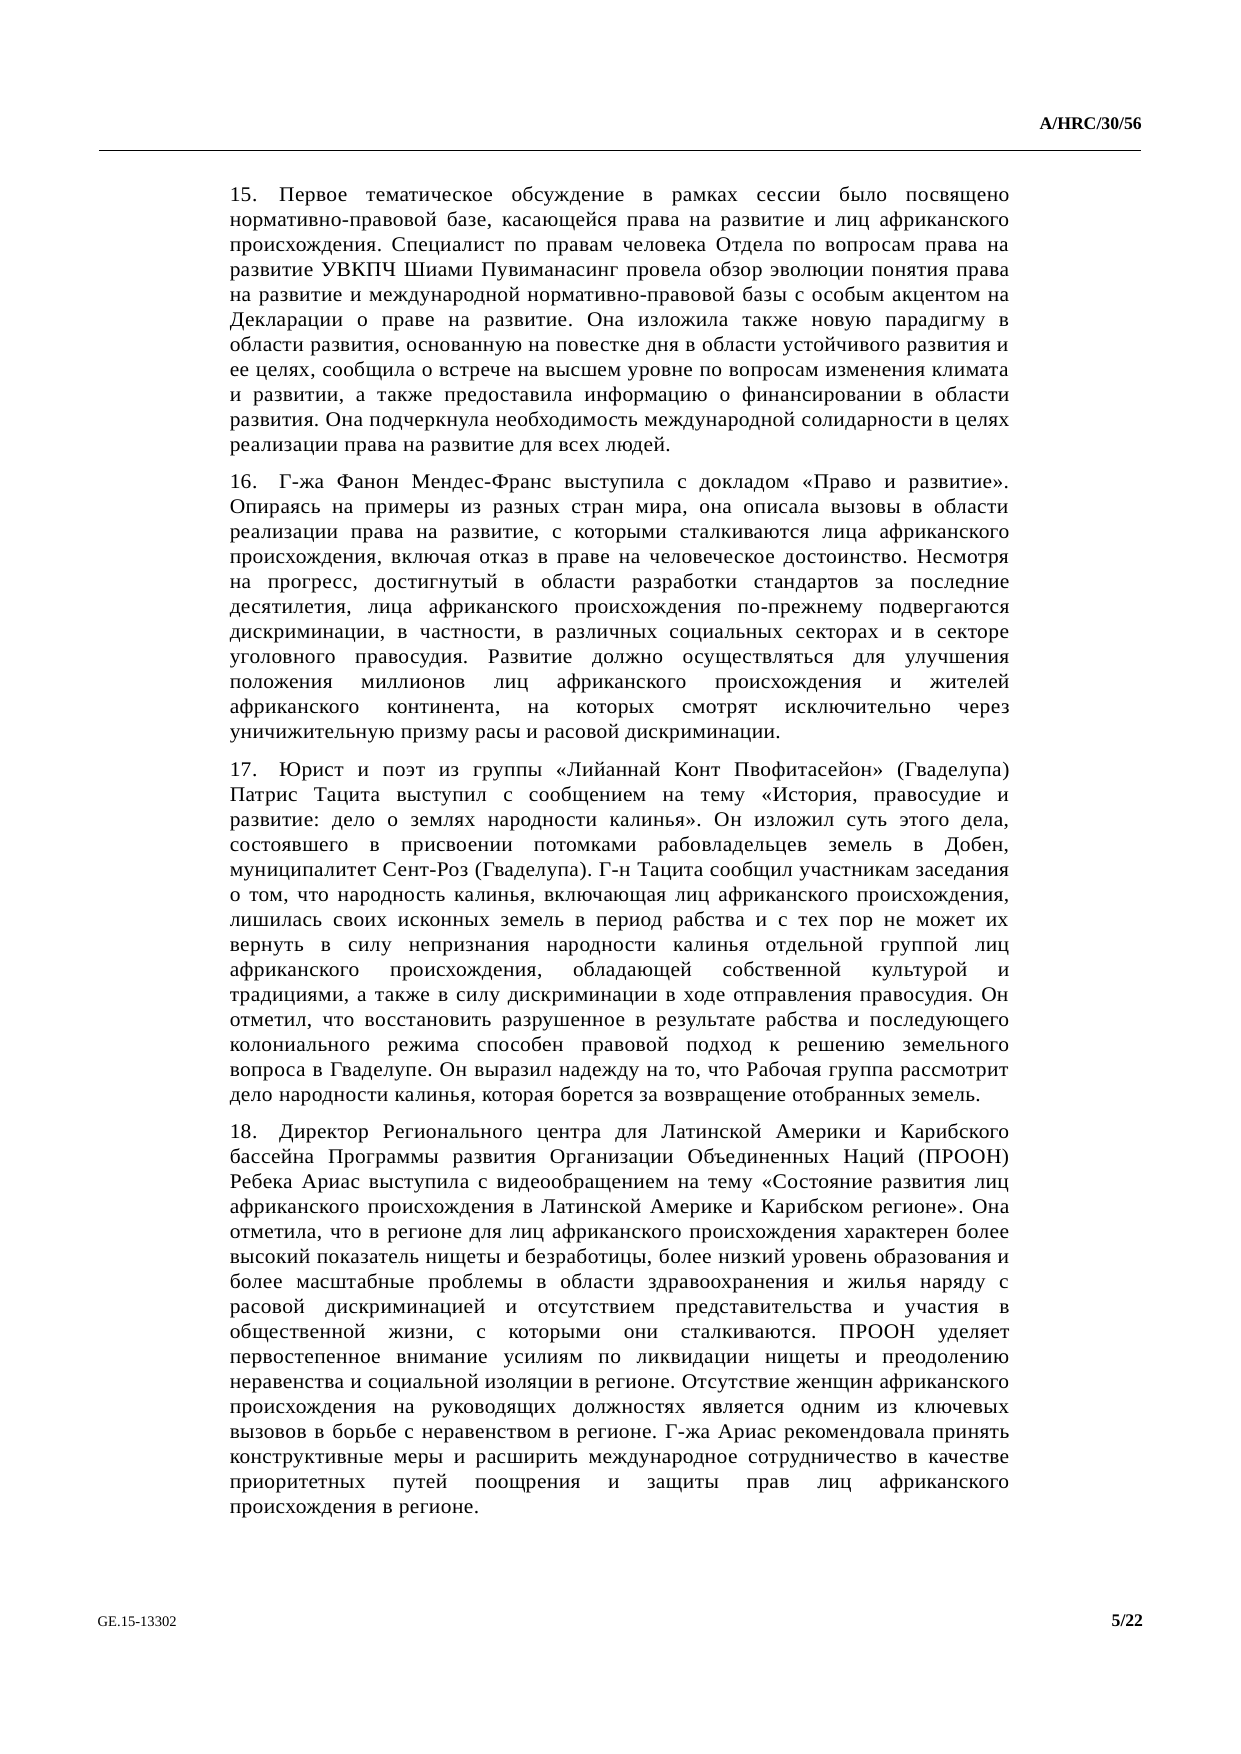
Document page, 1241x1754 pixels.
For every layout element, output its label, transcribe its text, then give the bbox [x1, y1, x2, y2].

text 16. Г-жа Фанон Мендес-Франс выступила с докладом «Право и развитие». Опираясь на примеры из разных стран мира, она описала вызовы в области реализации права на развитие, с которыми сталкиваются лица африканского происхождения, включая отказ в праве на человеческое достоинство. Несмотря на прогресс, достигнутый в области разработки стандартов за последние десятилетия, лица африканского происхождения по-прежнему подвергаются дискриминации, в частности, в различных социальных секторах и в секторе уголовного правосудия. Развитие должно осуществляться для улучшения положения миллионов лиц африканского происхождения и жителей африканского континента, на которых смотрят исключительно через уничижительную призму расы и расовой дискриминации. [229, 469, 1011, 744]
text 18. Директор Регионального центра для Латинской Америки и Карибского бассейна Программы развития Организации Объединенных Наций (ПРООН) Ребека Ариас выступила с видеообращением на тему «Состояние развития лиц африканского происхождения в Латинской Америке и Карибском регионе». Она отметила, что в регионе для лиц африканского происхождения характерен более высокий показатель нищеты и безработицы, более низкий уровень образования и более масштабные проблемы в области здравоохранения и жилья наряду с расовой дискриминацией и отсутствием представительства и участия в общественной жизни, с которыми они сталкиваются. ПРООН уделяет первостепенное внимание усилиям по ликвидации нищеты и преодолению неравенства и социальной изоляции в регионе. Отсутствие женщин африканского происхождения на руководящих должностях является одним из ключевых вызовов в борьбе с неравенством в регионе. Г-жа Ариас рекомендовала принять конструктивные меры и расширить международное сотрудничество в качестве приоритетных путей поощрения и защиты прав лиц африканского происхождения в регионе. [229, 1119, 1011, 1519]
text 17. Юрист и поэт из группы «Лийаннай Конт Пвофитасейон» (Гваделупа) Патрис Тацита выступил с сообщением на тему «История, правосудие и развитие: дело о землях народности калинья». Он изложил суть этого дела, состоявшего в присвоении потомками рабовладельцев земель в Добен, муниципалитет Сент-Роз (Гваделупа). Г-н Тацита сообщил участникам заседания о том, что народность калинья, включающая лиц африканского происхождения, лишилась своих исконных земель в период рабства и с тех пор не может их вернуть в силу непризнания народности калинья отдельной группой лиц африканского происхождения, обладающей собственной культурой и традициями, а также в силу дискриминации в ходе отправления правосудия. Он отметил, что восстановить разрушенное в результате рабства и последующего колониального режима способен правовой подход к решению земельного вопроса в Гваделупе. Он выразил надежду на то, что Рабочая группа рассмотрит дело народности калинья, которая борется за возвращение отобранных земель. [229, 756, 1011, 1106]
text 15. Первое тематическое обсуждение в рамках сессии было посвящено нормативно-правовой базе, касающейся права на развитие и лиц африканского происхождения. Специалист по правам человека Отдела по вопросам права на развитие УВКПЧ Шиами Пувиманасинг провела обзор эволюции понятия права на развитие и международной нормативно-правовой базы с особым акцентом на Декларации о праве на развитие. Она изложила также новую парадигму в области развития, основанную на повестке дня в области устойчивого развития и ее целях, сообщила о встрече на высшем уровне по вопросам изменения климата и развитии, а также предоставила информацию о финансировании в области развития. Она подчеркнула необходимость международной солидарности в целях реализации права на развитие для всех людей. [229, 181, 1011, 456]
